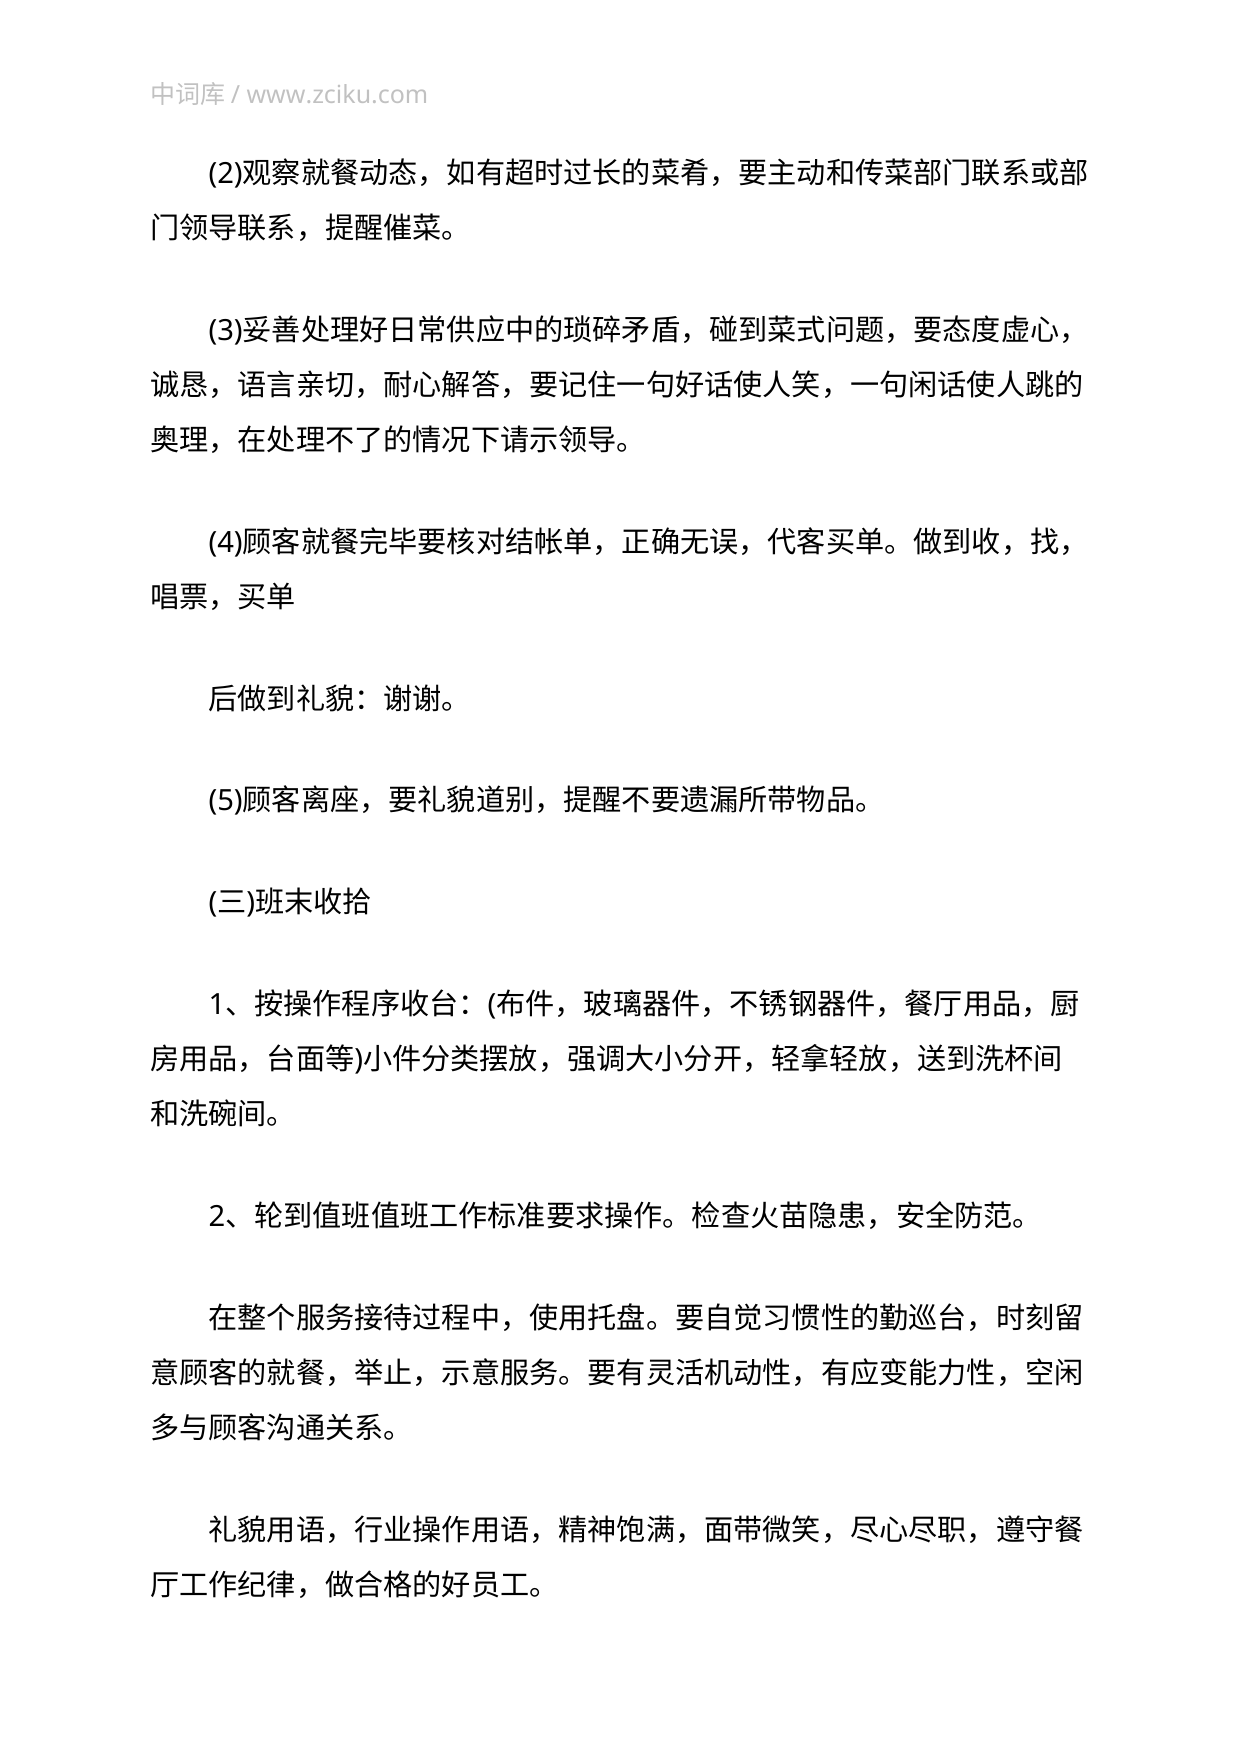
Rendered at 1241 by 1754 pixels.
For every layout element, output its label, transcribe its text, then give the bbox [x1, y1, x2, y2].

text (5)顾客离座，要礼貌道别，提醒不要遗漏所带物品。 [150, 777, 1090, 819]
text 后做到礼貌：谢谢。 [150, 675, 1090, 717]
text 1、按操作程序收台：(布件，玻璃器件，不锈钢器件，餐厅用品，厨房用品，台面等)小件分类摆放，强调大小分开，轻拿轻放，送到洗杯间和洗碗间。 [150, 981, 1090, 1133]
text 在整个服务接待过程中，使用托盘。要自觉习惯性的勤巡台，时刻留意顾客的就餐，举止，示意服务。要有灵活机动性，有应变能力性，空闲多与顾客沟通关系。 [150, 1295, 1090, 1447]
text (4)顾客就餐完毕要核对结帐单，正确无误，代客买单。做到收，找，唱票，买单 [150, 518, 1090, 616]
text (三)班末收拾 [150, 879, 1090, 921]
text (2)观察就餐动态，如有超时过长的菜肴，要主动和传菜部门联系或部门领导联系，提醒催菜。 [150, 150, 1090, 247]
text 2、轮到值班值班工作标准要求操作。检查火苗隐患，安全防范。 [150, 1193, 1090, 1235]
text (3)妥善处理好日常供应中的琐碎矛盾，碰到菜式问题，要态度虚心，诚恳，语言亲切，耐心解答，要记住一句好话使人笑，一句闲话使人跳的奥理，在处理不了的情况下请示领导。 [150, 307, 1090, 459]
text 礼貌用语，行业操作用语，精神饱满，面带微笑，尽心尽职，遵守餐厅工作纪律，做合格的好员工。 [150, 1506, 1090, 1603]
